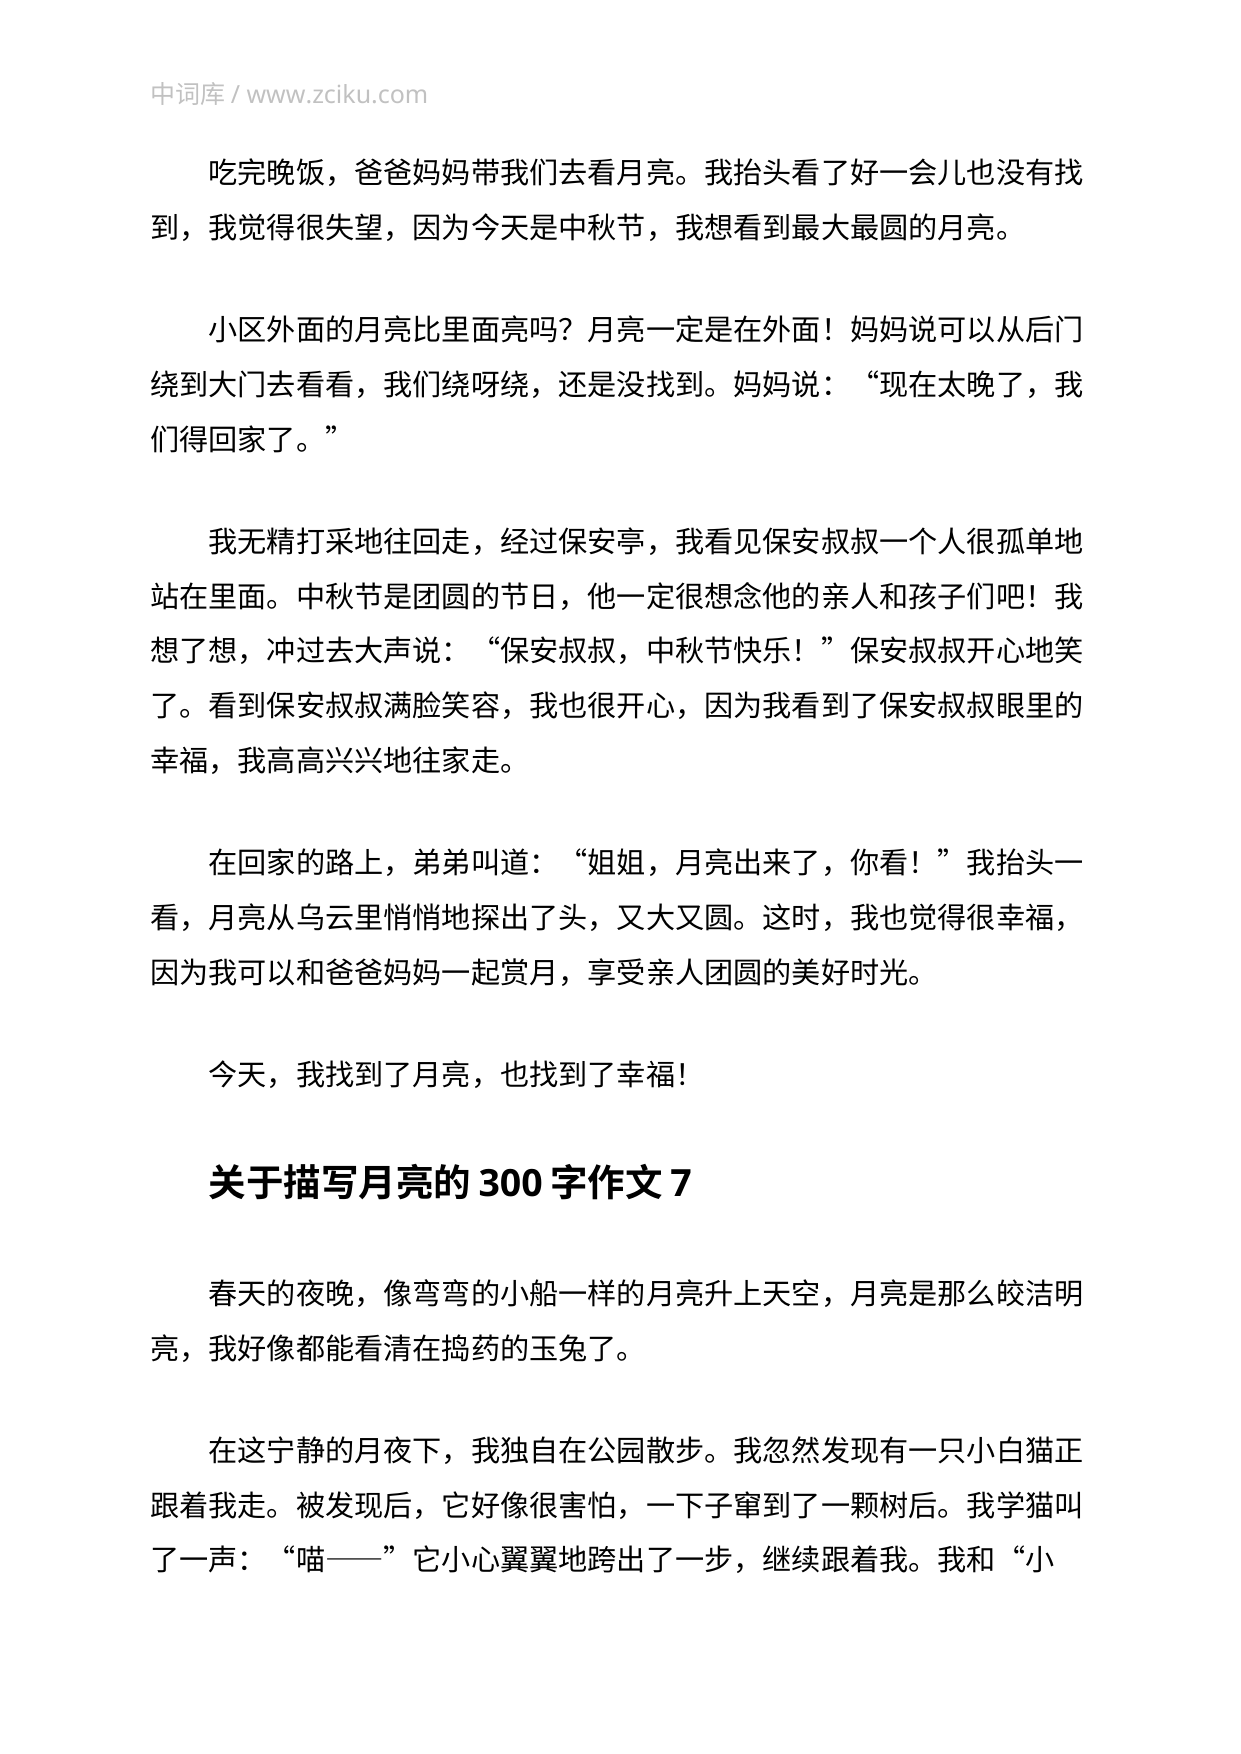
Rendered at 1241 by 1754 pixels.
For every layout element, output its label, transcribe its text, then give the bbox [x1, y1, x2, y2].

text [150, 1427, 1090, 1579]
text 春天的夜晚，像弯弯的小船一样的月亮升上天空，月亮是那么皎洁明亮，我好像都能看清在捣药的玉兔了。 [150, 1271, 1090, 1368]
text 吃完晚饭，爸爸妈妈带我们去看月亮。我抬头看了好一会儿也没有找到，我觉得很失望，因为今天是中秋节，我想看到最大最圆的月亮。 [150, 150, 1090, 247]
text 小区外面的月亮比里面亮吗？月亮一定是在外面！妈妈说可以从后门绕到大门去看看，我们绕呀绕，还是没找到。妈妈说：“现在太晚了，我们得回家了。” [150, 307, 1090, 459]
text 我无精打采地往回走，经过保安亭，我看见保安叔叔一个人很孤单地站在里面。中秋节是团圆的节日，他一定很想念他的亲人和孩子们吧！我想了想，冲过去大声说：“保安叔叔，中秋节快乐！”保安叔叔开心地笑了。看到保安叔叔满脸笑容，我也很开心，因为我看到了保安叔叔眼里的幸福，我高高兴兴地往家走。 [150, 518, 1090, 780]
text 在回家的路上，弟弟叫道：“姐姐，月亮出来了，你看！”我抬头一看，月亮从乌云里悄悄地探出了头，又大又圆。这时，我也觉得很幸福，因为我可以和爸爸妈妈一起赏月，享受亲人团圆的美好时光。 [150, 839, 1090, 992]
text 关于描写月亮的300字作文7 [150, 1153, 1090, 1207]
text 今天，我找到了月亮，也找到了幸福！ [150, 1051, 1090, 1093]
